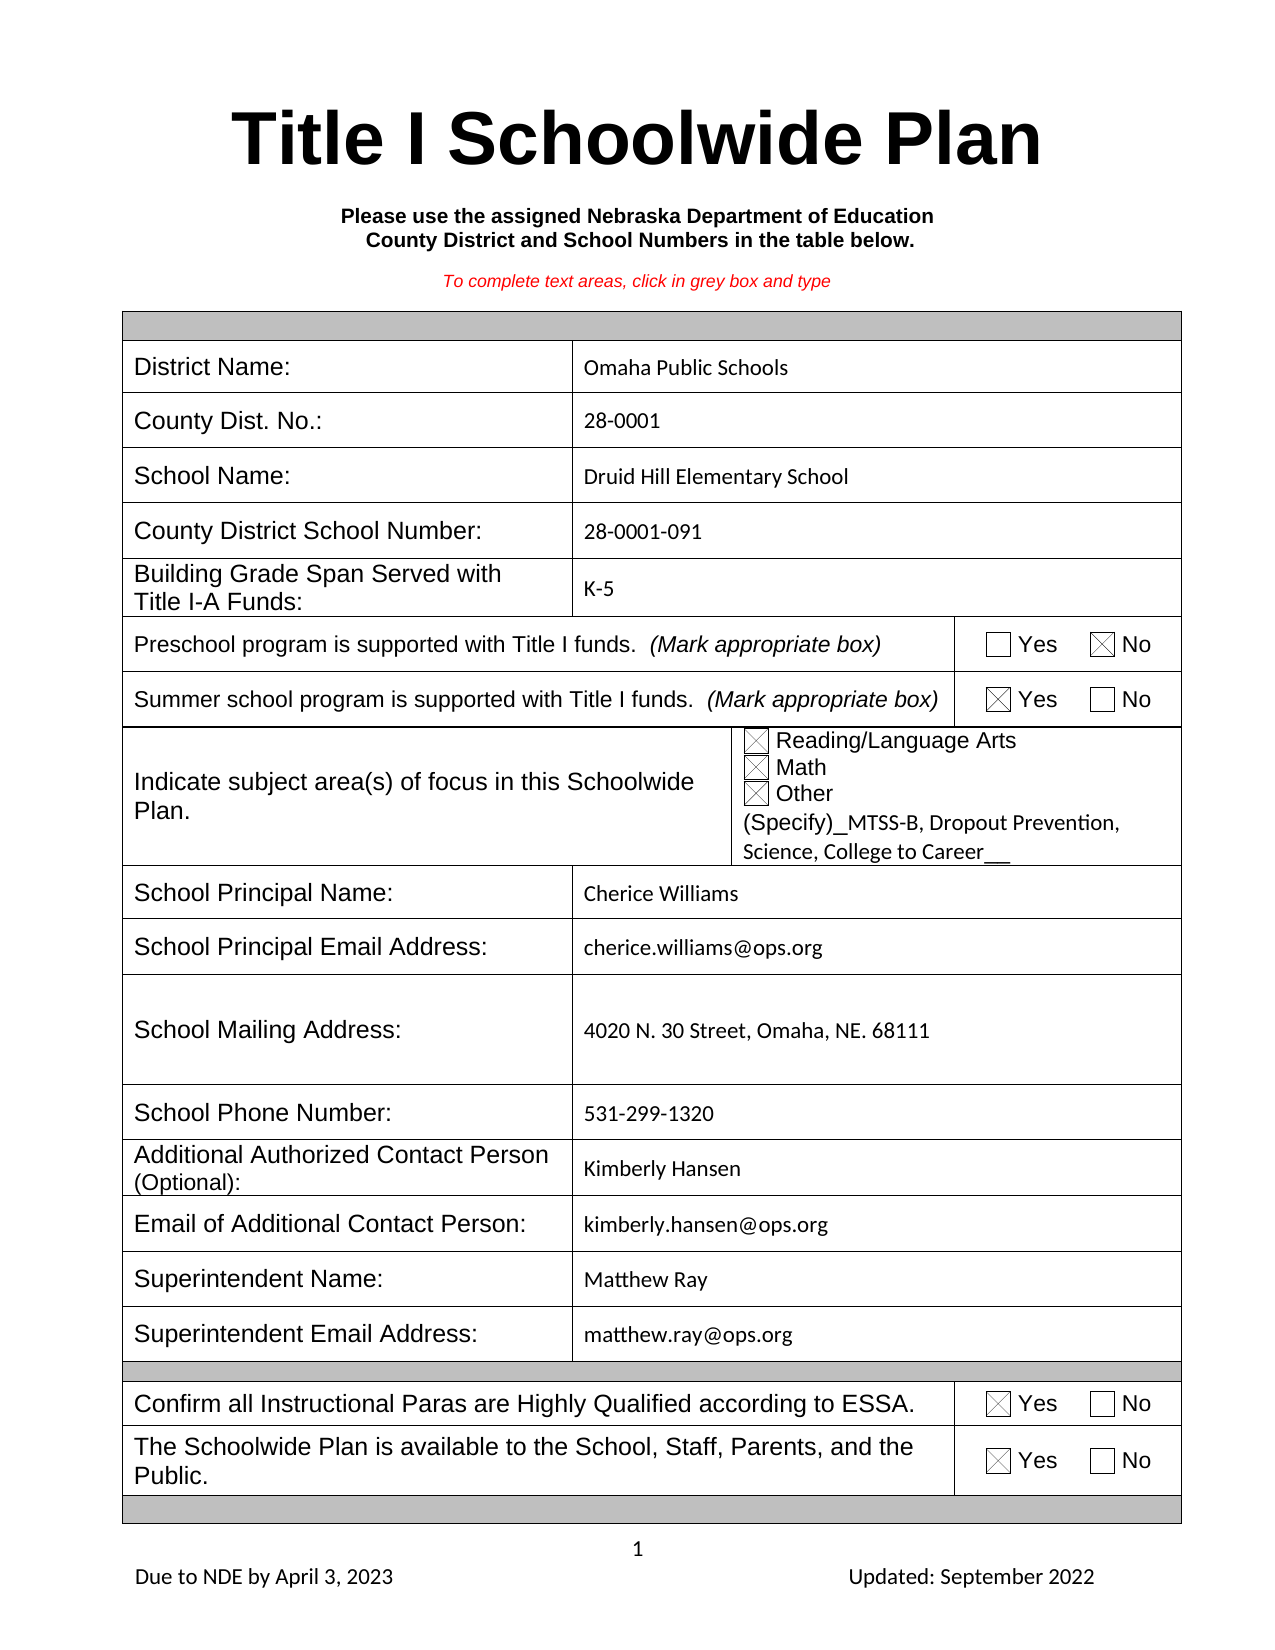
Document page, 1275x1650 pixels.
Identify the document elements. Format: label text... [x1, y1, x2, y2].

table_cell School Principal Email Address: [123, 919, 572, 973]
table_cell Yes No [955, 1426, 1181, 1495]
table_cell Kimberly Hansen [573, 1140, 1181, 1195]
table_cell 28-0001 [573, 393, 1181, 447]
table_cell County District School Number: [123, 503, 572, 557]
table_cell School Principal Name: [123, 866, 572, 918]
table_cell Cherice Williams [573, 866, 1181, 918]
table_cell Superintendent Name: [123, 1252, 572, 1306]
text Please use the assigned Nebraska Department of Education [120, 204, 1155, 228]
table_cell The Schoolwide Plan is available to the School, Staff, Parents, and the Public. [123, 1426, 954, 1495]
table_cell District Name: [123, 341, 572, 392]
table_cell Yes No [955, 672, 1181, 726]
table_cell County Dist. No.: [123, 393, 572, 447]
table_cell Email of Additional Contact Person: [123, 1196, 572, 1251]
table_cell School Phone Number: [123, 1085, 572, 1139]
table_cell School Mailing Address: [123, 975, 572, 1084]
table_cell Confirm all Instructional Paras are Highly Qualified according to ESSA. [123, 1382, 954, 1425]
table_cell 4020 N. 30 Street, Omaha, NE. 68111 [573, 975, 1181, 1084]
table_cell Additional Authorized Contact Person (Optional): [123, 1140, 572, 1195]
table_cell Matthew Ray [573, 1252, 1181, 1306]
table_cell matthew.ray@ops.org [573, 1307, 1181, 1361]
table_cell Indicate subject area(s) of focus in this Schoolwide Plan. [123, 728, 731, 865]
table_cell School Name: [123, 448, 572, 502]
table_cell Yes No [955, 1382, 1181, 1425]
table_cell cherice.williams@ops.org [573, 919, 1181, 973]
table_header [123, 312, 1181, 340]
table_cell Superintendent Email Address: [123, 1307, 572, 1361]
table_cell Omaha Public Schools [573, 341, 1181, 392]
table_cell Summer school program is supported with Title I funds. (Mark appropriate box) [123, 672, 954, 726]
table_cell K-5 [573, 559, 1181, 616]
table_cell 531-299-1320 [573, 1085, 1181, 1139]
table_cell Yes No [955, 617, 1181, 671]
table_cell Reading/Language Arts Math Other (Specify)_MTSS-B, Dropout Prevention, Science, College to Career__ [732, 728, 1181, 865]
table_cell [123, 1496, 1181, 1523]
table_cell 28-0001-091 [573, 503, 1181, 557]
table_cell Druid Hill Elementary School [573, 448, 1181, 502]
text To complete text areas, click in grey box and type [120, 271, 1155, 291]
table_cell [123, 1362, 1181, 1381]
text County District and School Numbers in the table below. [120, 228, 1155, 252]
table_cell Preschool program is supported with Title I funds. (Mark appropriate box) [123, 617, 954, 671]
table_cell kimberly.hansen@ops.org [573, 1196, 1181, 1251]
table_cell Building Grade Span Served with Title I-A Funds: [123, 559, 572, 616]
text Title I Schoolwide Plan [120, 94, 1155, 180]
